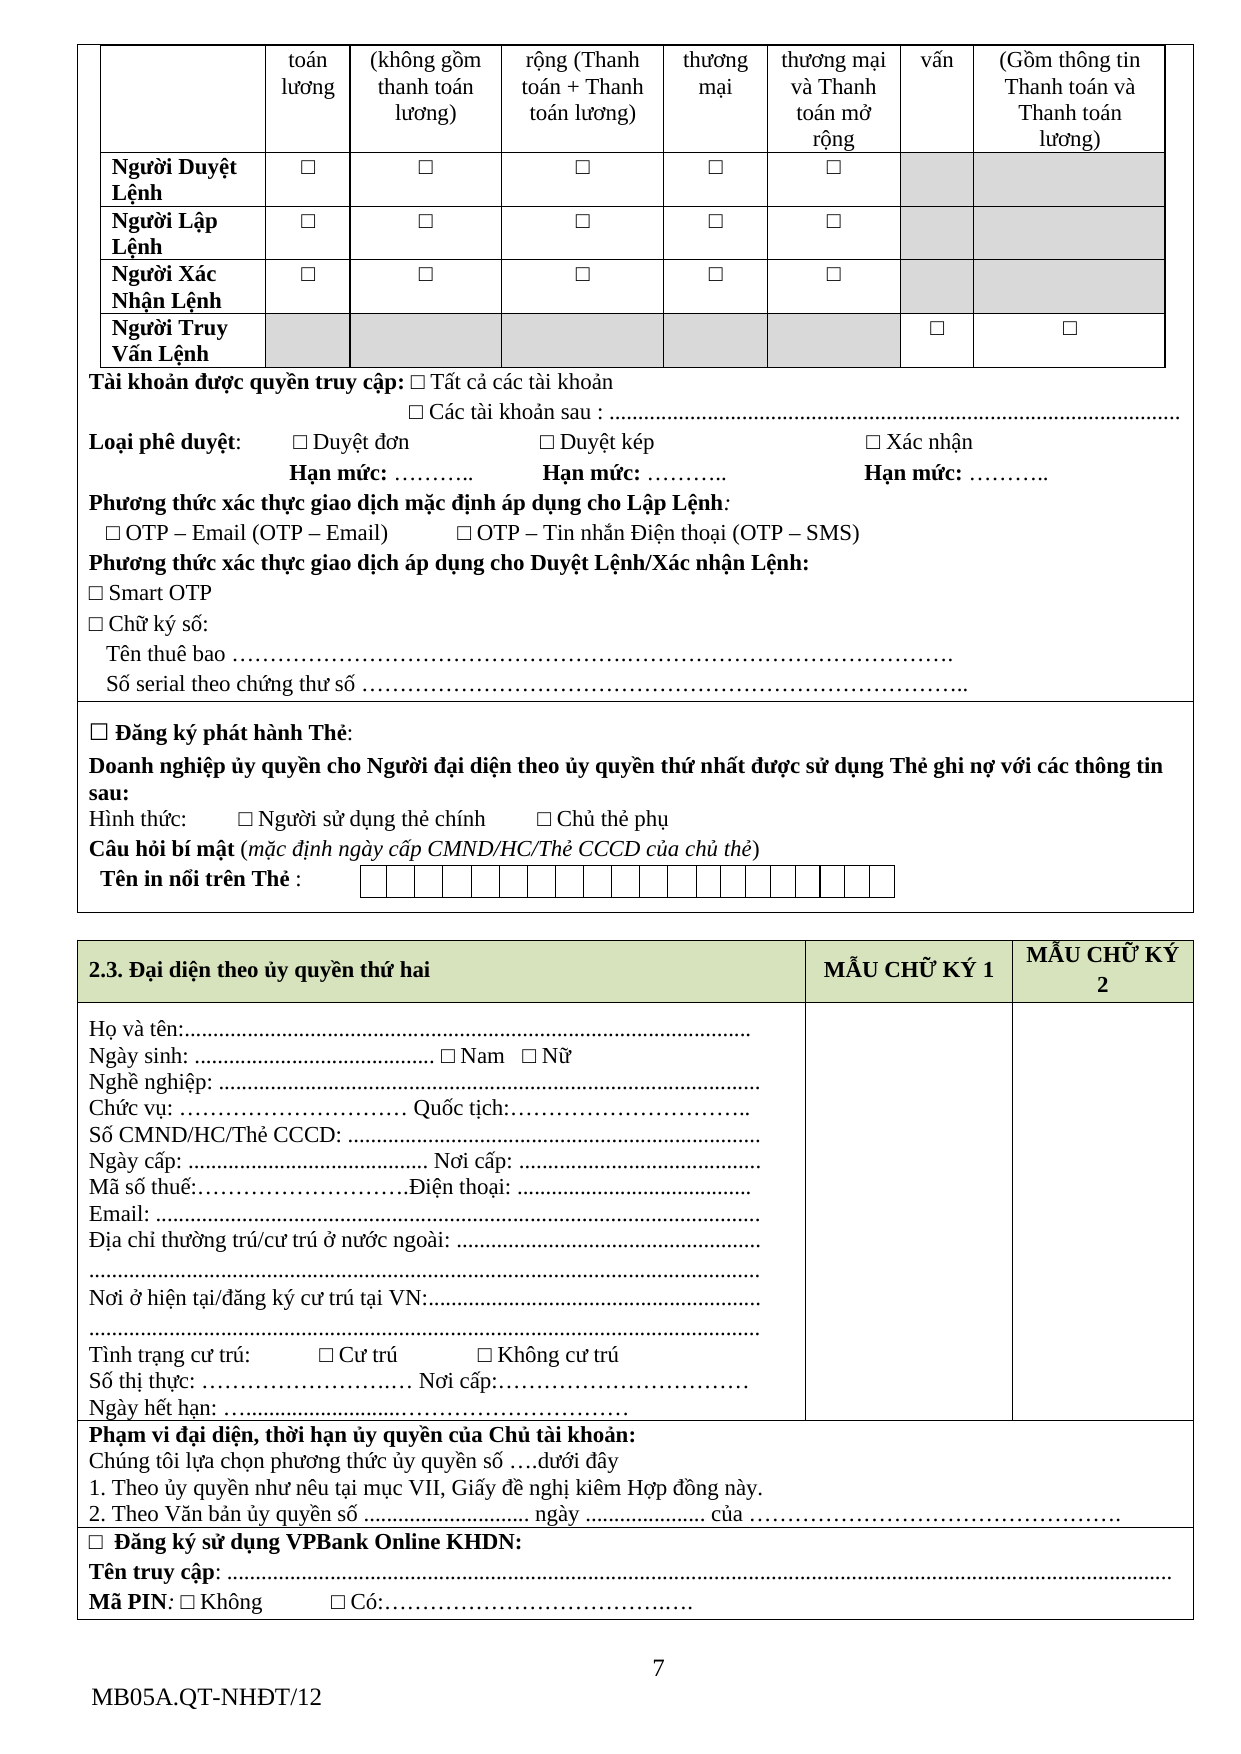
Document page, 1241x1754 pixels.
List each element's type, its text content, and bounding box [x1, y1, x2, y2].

table_header MẪU CHỮ KÝ 2 [1013, 941, 1193, 1002]
table_cell [1013, 1003, 1193, 1420]
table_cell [78, 1528, 1193, 1619]
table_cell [78, 45, 1193, 701]
table_cell Đăng ký phát hành Thẻ: Doanh nghiệp ủy quyền cho Người đại diện theo ủy quyền thứ nhất được sử dụng Thẻ ghi nợ với các thông tin sau: Hình thức: □ Người sử dụng thẻ chính □ Chủ thẻ phụ Câu hỏi bí mật (mặc định ngày cấp CMND/HC/Thẻ CCCD của chủ thẻ) [78, 702, 1193, 912]
table_header MẪU CHỮ KÝ 1 [806, 941, 1012, 1002]
table_header 2.3. Đại diện theo ủy quyền thứ hai [78, 941, 805, 1002]
table_cell Họ và tên:................................................................................................... Ngày sinh: .......................................... □ Nam □ Nữ Nghề nghiệp: Chức vụ: ………………………… Quốc tịch:………………………….. Số CMND/HC/Thẻ CCCD: Ngày cấp: .......................................... Nơi cấp: Mã số thuế:……………………….Điện thoại: ......................................... Email: Địa chỉ thường trú/cư trú ở nước ngoài: Nơi ở hiện tại/đăng ký cư trú tại VN: Tình trạng cư trú: □ Cư trú □ Không cư trú Số thị thực: …………………….… Nơi cấp:…………………………… Ngày hết hạn: …...........................………………………… [78, 1003, 805, 1420]
table_cell Phạm vi đại diện, thời hạn ủy quyền của Chủ tài khoản: Chúng tôi lựa chọn phương thức ủy quyền số ….dưới đây 1. Theo ủy quyền như nêu tại mục VII, Giấy đề nghị kiêm Hợp đồng này. 2. Theo Văn bản ủy quyền số ............................. ngày ..................... của …………………………………………. [78, 1421, 1193, 1527]
table_cell [806, 1003, 1012, 1420]
